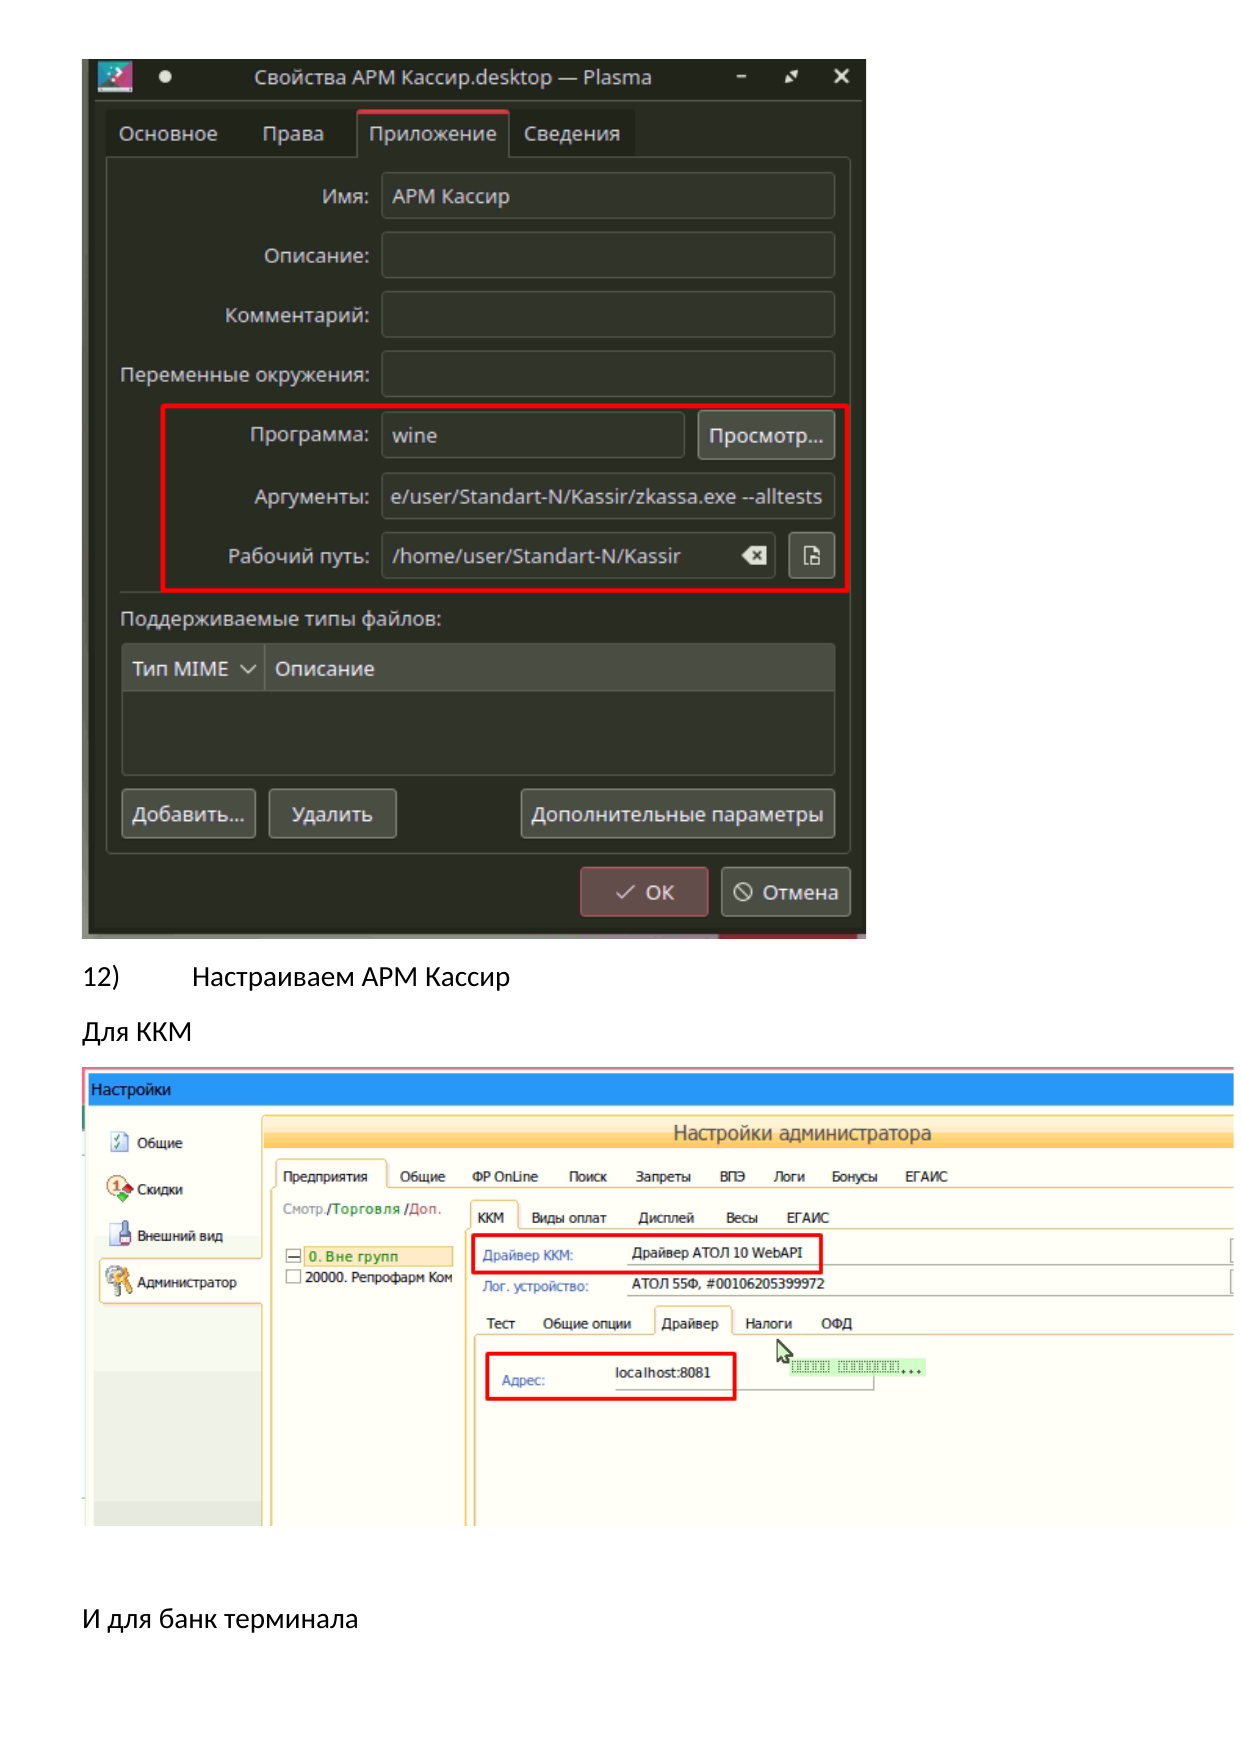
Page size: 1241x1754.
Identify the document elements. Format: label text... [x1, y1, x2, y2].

text Для ККМ [82, 1013, 1196, 1048]
text И для банк терминала [82, 1600, 1196, 1636]
list Настраиваем АРМ Кассир [82, 958, 1196, 993]
picture [81, 1067, 1234, 1526]
picture [81, 59, 867, 939]
